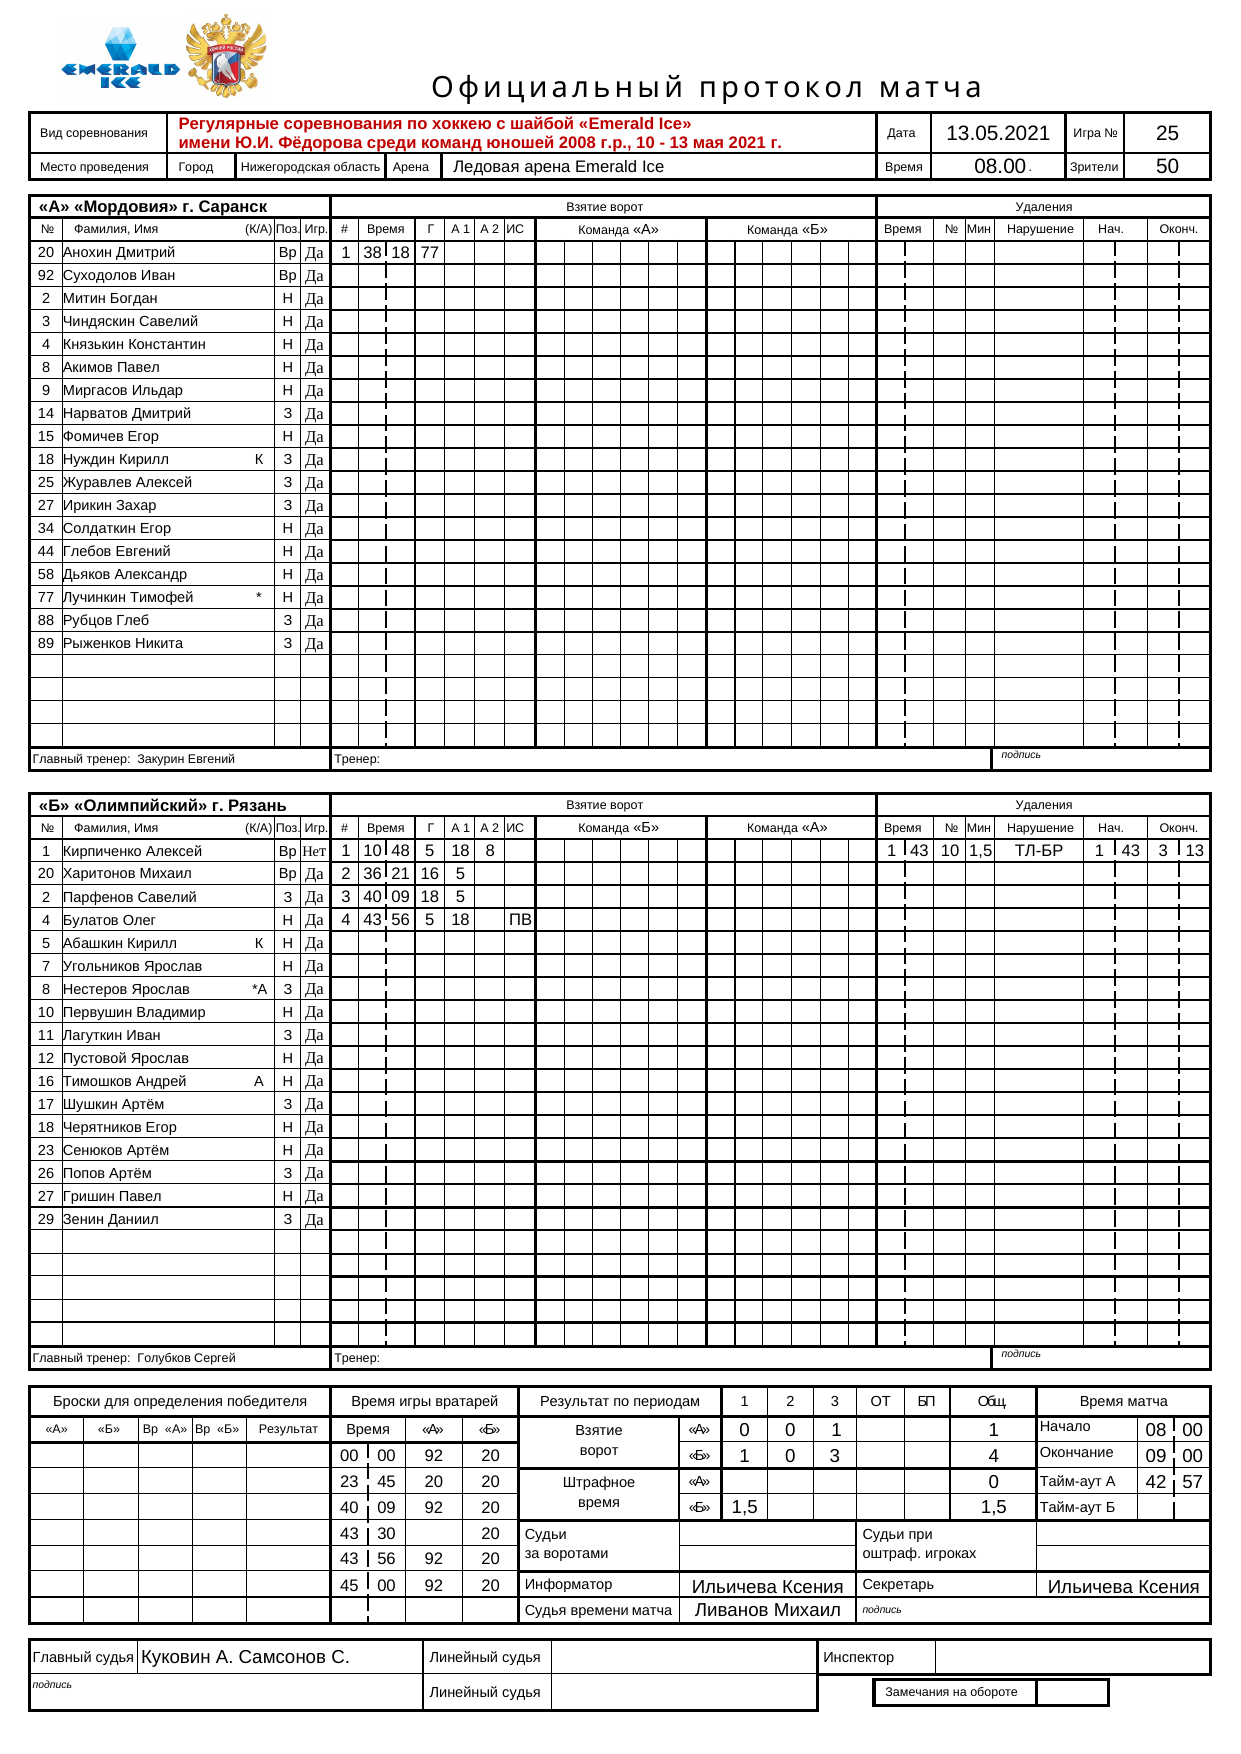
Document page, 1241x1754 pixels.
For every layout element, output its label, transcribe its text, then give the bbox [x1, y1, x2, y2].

table_cell [247, 1598, 329, 1622]
table_cell [84, 1571, 138, 1596]
table_cell 89 [31, 632, 62, 654]
table_cell 09 [1138, 1442, 1174, 1467]
table_cell [1115, 288, 1147, 308]
table_cell Журавлев Алексей [63, 471, 243, 493]
table_cell [649, 1047, 677, 1068]
table_cell [359, 311, 386, 332]
table_cell 00 [332, 1444, 368, 1467]
table_cell [708, 426, 734, 447]
table_cell [243, 379, 274, 401]
table_cell [1115, 426, 1147, 447]
table_cell Да [301, 1069, 329, 1091]
table_cell [678, 564, 705, 585]
table_cell [678, 334, 705, 354]
table_cell [708, 863, 734, 884]
table_cell [649, 1024, 677, 1045]
table_cell 7 [31, 954, 62, 976]
table_cell 56 [386, 909, 414, 930]
table_cell [736, 518, 762, 539]
table_cell [445, 587, 474, 608]
table_cell [243, 264, 274, 286]
table_cell [1115, 886, 1147, 907]
table_cell [193, 1546, 246, 1570]
table_cell [995, 1070, 1083, 1091]
table_cell 0 [723, 1418, 767, 1441]
table_cell Ильичева Ксения [680, 1573, 855, 1596]
table_cell [537, 724, 564, 746]
table_cell [763, 610, 791, 631]
table_cell Вр [275, 264, 300, 286]
table_cell [621, 1301, 648, 1321]
table_cell [878, 288, 905, 308]
table_cell 27 [31, 1184, 62, 1206]
table_cell [736, 564, 762, 585]
table_cell [934, 978, 965, 999]
table_cell [621, 380, 648, 401]
table_cell [416, 1301, 444, 1321]
table_cell Тимошков Андрей [63, 1069, 243, 1091]
table_cell [934, 380, 965, 401]
table_cell [1084, 978, 1115, 999]
table_cell [565, 932, 592, 953]
table_cell [995, 1047, 1083, 1068]
table_cell [1179, 495, 1209, 516]
table_cell [565, 587, 592, 608]
table_cell [678, 1163, 705, 1183]
table_cell [905, 380, 933, 401]
table_cell [736, 1209, 762, 1229]
table_cell [1179, 1278, 1209, 1298]
table_cell [475, 357, 504, 378]
table_cell [966, 541, 994, 562]
table_cell [63, 1300, 243, 1321]
table_cell «А» [406, 1418, 462, 1441]
table_cell [736, 1163, 762, 1183]
table_cell [359, 1301, 386, 1321]
table_cell [537, 288, 564, 308]
table_cell [1115, 1278, 1147, 1298]
table_cell Фамилия, Имя [63, 817, 243, 838]
table_cell [445, 334, 474, 354]
table_cell [445, 955, 474, 976]
table_cell [332, 932, 358, 953]
table_cell 1 [332, 840, 358, 861]
table_cell [905, 288, 933, 308]
table_cell [537, 978, 564, 999]
table_cell [445, 380, 474, 401]
table_cell [193, 1494, 246, 1518]
table_cell [1084, 587, 1115, 608]
table_cell [621, 1209, 648, 1229]
table_cell 4 [951, 1442, 1035, 1467]
table_cell [193, 1598, 246, 1622]
table_cell [678, 863, 705, 884]
table_cell [1148, 1116, 1179, 1137]
table_cell [505, 1093, 534, 1114]
table_cell [1148, 380, 1179, 401]
table_cell [247, 1571, 329, 1596]
table_cell 1,5 [966, 840, 994, 861]
table_cell Да [301, 1184, 329, 1206]
table_cell [475, 311, 504, 332]
table_cell [565, 886, 592, 907]
table_cell [995, 932, 1083, 953]
table_cell [416, 288, 444, 308]
table_cell З [275, 1208, 300, 1229]
table_cell [247, 1520, 329, 1544]
table_cell [621, 655, 648, 677]
table_cell [621, 840, 648, 861]
table_cell [708, 955, 734, 976]
table_cell [768, 1470, 813, 1493]
table_cell [849, 1139, 875, 1160]
table_cell [565, 357, 592, 378]
table_cell [966, 1047, 994, 1068]
table_cell [649, 1301, 677, 1321]
table_cell [1148, 1255, 1179, 1275]
table_cell [995, 863, 1083, 884]
table_cell [332, 426, 358, 447]
table_cell [905, 1185, 933, 1206]
table_cell [995, 1093, 1083, 1114]
table_cell [1084, 1001, 1115, 1022]
table_cell [243, 1184, 274, 1206]
table_cell [505, 495, 534, 516]
table_cell [1179, 701, 1209, 723]
table_cell [878, 978, 905, 999]
table_cell [593, 1024, 620, 1045]
table_cell [905, 311, 933, 332]
table_cell [1179, 955, 1209, 976]
table_cell [359, 1209, 386, 1229]
table_cell 43 [359, 909, 386, 930]
table_cell (К/А) [243, 219, 274, 239]
table_cell [708, 311, 734, 332]
table_cell [934, 701, 965, 723]
table_cell [505, 1139, 534, 1160]
table_cell 8 [31, 977, 62, 999]
table_cell [275, 1254, 300, 1275]
table_cell [84, 1546, 138, 1570]
table_cell [995, 1255, 1083, 1275]
table_cell [359, 1255, 386, 1275]
table_cell 08.00 [932, 154, 1064, 178]
table_cell [593, 1093, 620, 1114]
table_cell 18 [386, 242, 414, 262]
table_cell [565, 265, 592, 286]
table_cell [621, 518, 648, 539]
table_cell [905, 518, 933, 539]
table_cell [593, 311, 620, 332]
table_cell [821, 978, 848, 999]
table_cell [966, 1209, 994, 1229]
table_cell [505, 1209, 534, 1229]
table_cell [995, 909, 1083, 930]
table_cell [621, 472, 648, 493]
table_cell [1084, 1301, 1115, 1321]
table_cell Судьи за воротами [520, 1522, 679, 1570]
table_cell [475, 449, 504, 470]
table_cell [678, 701, 705, 723]
table_cell [1115, 1185, 1147, 1206]
table_cell [416, 1209, 444, 1229]
table_cell [139, 1468, 192, 1493]
table_cell Н [275, 1069, 300, 1091]
table_cell [505, 655, 534, 677]
table_cell [537, 955, 564, 976]
table_cell 1 [814, 1418, 856, 1441]
table_cell Да [301, 632, 329, 654]
table_cell [763, 380, 791, 401]
table_cell [763, 724, 791, 746]
table_cell [1084, 863, 1115, 884]
table_cell [416, 1255, 444, 1275]
table_cell [332, 587, 358, 608]
table_cell [1115, 357, 1147, 378]
table_cell [649, 1255, 677, 1275]
table_cell [386, 655, 414, 677]
table_cell [537, 1163, 564, 1183]
table_cell [649, 1324, 677, 1344]
table_cell Да [301, 1138, 329, 1160]
table_cell [649, 1209, 677, 1229]
table_cell [821, 932, 848, 953]
table_cell 1 [951, 1418, 1035, 1441]
table_cell [792, 380, 820, 401]
table_cell [763, 955, 791, 976]
table_cell [1084, 886, 1115, 907]
table_cell 34 [31, 517, 62, 539]
table_cell [1115, 380, 1147, 401]
table_cell [1084, 357, 1115, 378]
table_cell [708, 1231, 734, 1252]
table_cell [332, 403, 358, 424]
table_cell [1115, 932, 1147, 953]
table_cell # [332, 817, 358, 838]
table_cell Город [168, 154, 234, 178]
table_cell [708, 541, 734, 562]
table_cell [849, 1047, 875, 1068]
table_cell [243, 1161, 274, 1183]
table_cell [359, 1001, 386, 1022]
table_cell [821, 357, 848, 378]
table_cell [680, 1546, 855, 1570]
table_cell Да [301, 379, 329, 401]
table_cell Рыженков Никита [63, 632, 243, 654]
table_cell [821, 1047, 848, 1068]
table_cell [475, 655, 504, 677]
table_cell [995, 541, 1083, 562]
table_cell Взятие ворот [520, 1418, 678, 1467]
table_cell [821, 1139, 848, 1160]
table_cell [1084, 1163, 1115, 1183]
table_cell [193, 1520, 246, 1544]
table_cell [359, 1163, 386, 1183]
table_cell 5 [445, 863, 474, 884]
table_cell [621, 265, 648, 286]
table_cell [475, 288, 504, 308]
table_cell [243, 632, 274, 654]
table_cell [445, 1024, 474, 1045]
table_cell [243, 954, 274, 976]
table_cell [505, 1278, 534, 1298]
table_cell 10 [31, 1000, 62, 1022]
table_cell [565, 288, 592, 308]
table_cell [1174, 1494, 1209, 1518]
table_cell [995, 334, 1083, 354]
table_cell [1084, 1139, 1115, 1160]
table_cell [821, 610, 848, 631]
table_header Удаления [878, 197, 1209, 216]
table_cell [445, 978, 474, 999]
table_cell [995, 655, 1083, 677]
table_cell [621, 678, 648, 700]
table_cell [537, 1209, 564, 1229]
table_cell [359, 1024, 386, 1045]
table_cell Тренер: [332, 1348, 990, 1367]
table_cell [332, 449, 358, 470]
table_cell Окончание [1038, 1442, 1137, 1467]
table_cell [792, 357, 820, 378]
table_cell [1084, 701, 1115, 723]
table_cell [792, 403, 820, 424]
table_cell [386, 587, 414, 608]
table_cell [966, 886, 994, 907]
table_cell [445, 1209, 474, 1229]
table_cell З [275, 1161, 300, 1183]
table_cell 09 [386, 886, 414, 907]
table_cell Оконч. [1148, 219, 1209, 239]
table_cell [1084, 909, 1115, 930]
table_cell [1115, 1070, 1147, 1091]
table_cell [678, 932, 705, 953]
table_cell [934, 495, 965, 516]
table_cell [565, 724, 592, 746]
table_cell [1179, 334, 1209, 354]
table_cell [708, 978, 734, 999]
table_cell № [934, 219, 965, 239]
table_cell [736, 1185, 762, 1206]
table_cell 48 [386, 840, 414, 861]
table_cell [386, 1139, 414, 1160]
table_cell [243, 724, 274, 746]
table_cell Да [301, 885, 329, 907]
table_cell [386, 1070, 414, 1091]
table_cell [537, 426, 564, 447]
table_cell [386, 265, 414, 286]
table_cell [243, 1230, 274, 1252]
table_cell [386, 541, 414, 562]
table_cell [966, 426, 994, 447]
table_cell 0 [768, 1442, 813, 1467]
table_cell 18 [445, 840, 474, 861]
table_cell «А» [680, 1470, 720, 1493]
table_cell [649, 380, 677, 401]
table_cell [966, 1139, 994, 1160]
table_cell [1179, 1070, 1209, 1091]
table_cell [193, 1571, 246, 1596]
table_cell [243, 655, 274, 677]
table_cell [792, 334, 820, 354]
table_cell [792, 1185, 820, 1206]
table_cell [332, 724, 358, 746]
table_cell [621, 610, 648, 631]
table_cell Г [416, 219, 444, 239]
table_cell Фомичев Егор [63, 425, 243, 447]
table_cell [537, 1324, 564, 1344]
table_cell [475, 610, 504, 631]
table_cell [1115, 1116, 1147, 1137]
table_cell [736, 541, 762, 562]
table_cell [871, 1676, 1211, 1708]
table_cell [621, 1185, 648, 1206]
table_cell [792, 472, 820, 493]
table_cell [243, 287, 274, 308]
table_cell [678, 311, 705, 332]
table_cell [736, 242, 762, 262]
table_cell [505, 518, 534, 539]
table_header Общ. [951, 1388, 1035, 1414]
table_cell [416, 495, 444, 516]
table_cell [1179, 610, 1209, 631]
table_cell [1115, 1301, 1147, 1321]
table_cell Вр [275, 242, 300, 262]
table_cell Штрафное время [520, 1470, 678, 1518]
table_cell [475, 1231, 504, 1252]
table_cell [1179, 909, 1209, 930]
table_cell [31, 701, 62, 723]
table_cell [792, 1209, 820, 1229]
table_cell [966, 1001, 994, 1022]
table_cell [723, 1470, 767, 1493]
table_cell [445, 1255, 474, 1275]
table_cell [1179, 886, 1209, 907]
table_cell [878, 311, 905, 332]
table_cell Угольников Ярослав [63, 954, 243, 976]
table_cell [84, 1444, 138, 1467]
table_cell [359, 1070, 386, 1091]
table_cell [1084, 311, 1115, 332]
table_cell [475, 1301, 504, 1321]
table_cell [763, 495, 791, 516]
table_cell [678, 1278, 705, 1298]
table_cell [763, 932, 791, 953]
table_cell [678, 380, 705, 401]
table_cell [1084, 403, 1115, 424]
table_cell [763, 1116, 791, 1137]
table_cell [995, 724, 1083, 746]
table_cell [708, 909, 734, 930]
table_cell [821, 426, 848, 447]
table_cell [275, 655, 300, 677]
table_cell [678, 472, 705, 493]
table_cell [359, 932, 386, 953]
table_cell 4 [31, 908, 62, 930]
table_cell [878, 495, 905, 516]
table_cell [649, 334, 677, 354]
table_cell [247, 1468, 329, 1493]
table_cell [565, 1209, 592, 1229]
table_cell [934, 357, 965, 378]
table_cell [332, 1024, 358, 1045]
table_cell [857, 1442, 904, 1467]
table_header 25 [1125, 114, 1209, 152]
table_cell 4 [332, 909, 358, 930]
table_cell [332, 265, 358, 286]
table_cell [763, 978, 791, 999]
table_cell Арена [387, 154, 440, 178]
table_cell [552, 1641, 816, 1673]
table_cell [736, 1093, 762, 1114]
table_cell Время [332, 1418, 405, 1441]
table_cell подпись [31, 1674, 422, 1708]
table_cell [849, 1093, 875, 1114]
table_cell [475, 334, 504, 354]
table_cell [736, 863, 762, 884]
table_cell [849, 840, 875, 861]
table_cell [966, 701, 994, 723]
table_cell [649, 495, 677, 516]
table_cell [505, 265, 534, 286]
table_cell [878, 1255, 905, 1275]
table_cell [849, 541, 875, 562]
table_cell [966, 1024, 994, 1045]
table_cell [416, 655, 444, 677]
table_cell [416, 633, 444, 654]
table_cell [821, 518, 848, 539]
table_cell [1084, 334, 1115, 354]
table_cell [763, 242, 791, 262]
table_cell [849, 472, 875, 493]
table_cell Мин [966, 219, 994, 239]
table_cell [995, 1185, 1083, 1206]
table_cell [1179, 633, 1209, 654]
table_cell [243, 1023, 274, 1045]
table_cell [386, 955, 414, 976]
table_cell [736, 357, 762, 378]
table_cell [84, 1494, 138, 1518]
table_cell Да [301, 563, 329, 585]
table_cell [1084, 449, 1115, 470]
table_cell [821, 403, 848, 424]
table_cell [678, 1139, 705, 1160]
table_cell К [243, 931, 274, 953]
table_cell [995, 1139, 1083, 1160]
table_cell [995, 678, 1083, 700]
table_cell Да [301, 471, 329, 493]
table_cell [359, 1278, 386, 1298]
table_cell [621, 1255, 648, 1275]
table_cell [763, 1139, 791, 1160]
table_cell Нарватов Дмитрий [63, 402, 243, 424]
table_cell [821, 633, 848, 654]
table_cell ПВ [505, 909, 534, 930]
table_cell [565, 1047, 592, 1068]
table_cell [995, 1116, 1083, 1137]
table_cell [792, 1116, 820, 1137]
table_cell [792, 541, 820, 562]
table_cell [849, 311, 875, 332]
table_cell [649, 541, 677, 562]
table_cell [243, 242, 274, 262]
table_cell [708, 1001, 734, 1022]
table_cell [678, 978, 705, 999]
table_cell [905, 1116, 933, 1137]
table_cell Г [416, 817, 444, 838]
table_cell [1179, 1185, 1209, 1206]
table_cell [593, 1278, 620, 1298]
table_cell 45 [332, 1571, 368, 1596]
table_cell Да [301, 333, 329, 354]
table_cell [621, 564, 648, 585]
table_cell [593, 472, 620, 493]
table_cell [301, 701, 329, 723]
table_cell [849, 426, 875, 447]
table_cell [565, 840, 592, 861]
table_cell [193, 1468, 246, 1493]
table_cell [995, 1278, 1083, 1298]
table_cell [621, 1093, 648, 1114]
table_cell [708, 265, 734, 286]
table_cell 57 [1174, 1468, 1209, 1493]
table_cell Начало [1038, 1418, 1137, 1441]
table_cell [1115, 724, 1147, 746]
table_cell 08 [1138, 1418, 1174, 1441]
table_cell А 2 [475, 219, 504, 239]
table_cell [475, 564, 504, 585]
table_cell [30, 772, 1211, 792]
table_header 1 [723, 1388, 767, 1414]
table_cell [31, 1444, 83, 1467]
table_cell [821, 1255, 848, 1275]
table_cell З [275, 609, 300, 631]
table_cell [792, 311, 820, 332]
table_cell [243, 1254, 274, 1275]
table_cell [359, 655, 386, 677]
table_cell 92 [406, 1494, 462, 1518]
table_cell [1148, 1163, 1179, 1183]
table_cell [1148, 978, 1179, 999]
table_cell [1115, 541, 1147, 562]
table_cell Да [301, 356, 329, 378]
table_cell [708, 1209, 734, 1229]
table_cell [243, 1300, 274, 1321]
table_cell [792, 1093, 820, 1114]
table_cell [416, 955, 444, 976]
table_cell [565, 242, 592, 262]
table_cell [995, 495, 1083, 516]
table_cell Н [275, 333, 300, 354]
table_cell [359, 1324, 386, 1344]
table_cell [934, 311, 965, 332]
table_cell 00 [368, 1571, 405, 1596]
table_cell [1179, 380, 1209, 401]
table_cell [505, 678, 534, 700]
table_cell 18 [445, 909, 474, 930]
table_cell [792, 678, 820, 700]
table_cell [31, 1323, 62, 1344]
table_cell [537, 495, 564, 516]
table_cell [763, 426, 791, 447]
table_cell 42 [1138, 1468, 1174, 1493]
table_cell [878, 886, 905, 907]
table_cell [736, 932, 762, 953]
table_cell [995, 1163, 1083, 1183]
table_cell [537, 1001, 564, 1022]
table_cell [736, 886, 762, 907]
table_cell [792, 1070, 820, 1091]
table_cell [1084, 518, 1115, 539]
table_cell Судьи при оштраф. игроках [857, 1522, 1036, 1570]
table_cell [1148, 472, 1179, 493]
table_cell [821, 1024, 848, 1045]
table_cell Тайм-аут Б [1038, 1494, 1137, 1518]
table_cell [649, 1278, 677, 1298]
table_cell Команда «Б» [708, 219, 875, 239]
table_cell [621, 1139, 648, 1160]
table_cell [332, 1001, 358, 1022]
table_cell Да [301, 931, 329, 953]
table_cell [332, 1255, 358, 1275]
table_cell Игр. [301, 817, 329, 838]
table_cell [565, 610, 592, 631]
table_cell [593, 541, 620, 562]
table_cell № [934, 817, 965, 838]
table_cell [359, 403, 386, 424]
table_cell ИС [505, 219, 534, 239]
table_cell Суходолов Иван [63, 264, 243, 286]
table_cell [934, 1209, 965, 1229]
table_cell [792, 886, 820, 907]
table_cell [593, 1255, 620, 1275]
table_cell [1148, 1231, 1179, 1252]
table_cell [1179, 863, 1209, 884]
table_cell [243, 1276, 274, 1298]
table_cell [708, 1278, 734, 1298]
table_cell [821, 1231, 848, 1252]
table_cell 77 [416, 242, 444, 262]
table_cell ТЛ-БР [995, 840, 1083, 861]
table_cell [621, 1001, 648, 1022]
table_cell [359, 955, 386, 976]
table_cell [1115, 564, 1147, 585]
table_cell [678, 1231, 705, 1252]
table_cell [621, 242, 648, 262]
table_cell [359, 449, 386, 470]
table_cell [332, 1231, 358, 1252]
table_cell Главный тренер: Голубков Сергей [31, 1348, 329, 1367]
table_cell 20 [463, 1571, 517, 1596]
table_cell [386, 1255, 414, 1275]
table_cell [736, 955, 762, 976]
table_cell [475, 495, 504, 516]
table_cell [649, 932, 677, 953]
table_cell 09 [368, 1494, 405, 1518]
table_cell [593, 909, 620, 930]
table_cell [332, 978, 358, 999]
table_cell [763, 909, 791, 930]
table_cell [849, 587, 875, 608]
table_cell 2 [31, 287, 62, 308]
table_cell [1179, 1093, 1209, 1114]
table_cell [359, 495, 386, 516]
table_cell [763, 587, 791, 608]
table_cell [995, 701, 1083, 723]
table_cell [243, 862, 274, 884]
table_cell Н [275, 540, 300, 562]
table_cell [31, 1254, 62, 1275]
table_cell [934, 610, 965, 631]
table_cell [416, 518, 444, 539]
table_cell [1179, 1324, 1209, 1344]
table_cell [537, 1093, 564, 1114]
table_cell [708, 1024, 734, 1045]
table_cell подпись [857, 1598, 1209, 1622]
table_cell [849, 265, 875, 286]
table_cell [445, 564, 474, 585]
table_cell [445, 1047, 474, 1068]
table_cell [821, 1001, 848, 1022]
table_cell [1084, 564, 1115, 585]
table_cell [878, 701, 905, 723]
table_cell [593, 701, 620, 723]
table_cell [878, 564, 905, 585]
table_cell [736, 495, 762, 516]
table_cell [593, 678, 620, 700]
table_cell [905, 357, 933, 378]
table_header 13.05.2021 [932, 114, 1064, 152]
table_cell [31, 724, 62, 746]
table_cell [621, 633, 648, 654]
table_cell Дьяков Александр [63, 563, 243, 585]
table_cell [406, 1598, 462, 1622]
table_cell [995, 449, 1083, 470]
table_cell Н [275, 908, 300, 930]
table_cell [678, 1001, 705, 1022]
table_cell [821, 311, 848, 332]
table_cell [475, 403, 504, 424]
table_cell [505, 242, 534, 262]
table_cell Вр «А» [139, 1418, 192, 1441]
table_cell [565, 1278, 592, 1298]
table_cell 1 [31, 840, 62, 861]
table_cell Да [301, 609, 329, 631]
table_cell [475, 1255, 504, 1275]
table_cell [1115, 403, 1147, 424]
table_cell [849, 1185, 875, 1206]
table_cell [621, 1047, 648, 1068]
table_cell [31, 1468, 83, 1493]
table_cell 26 [31, 1161, 62, 1183]
table_cell [763, 1070, 791, 1091]
table_cell [678, 1324, 705, 1344]
table_cell Мин [966, 817, 994, 838]
table_cell 16 [31, 1069, 62, 1091]
table_cell [1115, 334, 1147, 354]
table_cell [792, 426, 820, 447]
table_cell [821, 909, 848, 930]
table_cell [593, 724, 620, 746]
table_cell [139, 1571, 192, 1596]
table_cell [537, 886, 564, 907]
table_cell [821, 564, 848, 585]
table_cell [1179, 978, 1209, 999]
table_cell [593, 265, 620, 286]
table_cell [593, 587, 620, 608]
table_cell [763, 655, 791, 677]
table_cell [1115, 1093, 1147, 1114]
table_cell Вр [275, 862, 300, 884]
table_cell [445, 633, 474, 654]
table_cell [386, 1116, 414, 1137]
table_cell [905, 678, 933, 700]
table_cell Вр «Б» [193, 1418, 246, 1441]
table_cell [593, 978, 620, 999]
table_cell [763, 1324, 791, 1344]
table_cell Нет [301, 840, 329, 861]
table_cell [505, 955, 534, 976]
table_cell З [275, 448, 300, 470]
table_cell [475, 472, 504, 493]
table_cell [416, 541, 444, 562]
table_cell [708, 495, 734, 516]
table_cell 20 [31, 242, 62, 262]
table_cell Н [275, 287, 300, 308]
table_cell [878, 380, 905, 401]
table_cell [966, 311, 994, 332]
table_cell [416, 932, 444, 953]
table_cell Н [275, 1115, 300, 1137]
table_cell [905, 978, 933, 999]
table_cell [243, 425, 274, 447]
table_cell [565, 1116, 592, 1137]
table_cell [934, 242, 965, 262]
table_cell [63, 724, 243, 746]
table_cell [736, 1070, 762, 1091]
table_cell [849, 518, 875, 539]
table_cell [821, 1070, 848, 1091]
table_cell Секретарь [857, 1573, 1036, 1596]
table_cell 44 [31, 540, 62, 562]
table_cell [1148, 1301, 1179, 1321]
table_cell [593, 1047, 620, 1068]
table_cell [792, 1278, 820, 1298]
table_cell [332, 564, 358, 585]
table_cell [275, 1276, 300, 1298]
table_cell Черятников Егор [63, 1115, 243, 1137]
table_cell [763, 1301, 791, 1321]
table_cell Да [301, 1115, 329, 1137]
table_cell [593, 242, 620, 262]
table_cell [934, 1047, 965, 1068]
table_cell [505, 1324, 534, 1344]
table_cell [243, 402, 274, 424]
table_cell [1084, 678, 1115, 700]
table_cell К [243, 448, 274, 470]
table_cell [537, 655, 564, 677]
table_header «А» «Мордовия» г. Саранск [31, 197, 329, 216]
table_cell [475, 978, 504, 999]
table_cell 18 [31, 1115, 62, 1137]
table_cell [934, 1139, 965, 1160]
table_cell [1148, 678, 1179, 700]
table_cell [139, 1598, 192, 1622]
table_cell [678, 449, 705, 470]
table_cell [1115, 1024, 1147, 1045]
table_cell [565, 701, 592, 723]
table_cell [995, 403, 1083, 424]
table_cell [708, 380, 734, 401]
table_cell [416, 978, 444, 999]
table_cell [966, 863, 994, 884]
table_cell 10 [359, 840, 386, 861]
table_cell [332, 1324, 358, 1344]
table_cell [593, 426, 620, 447]
table_cell З [275, 402, 300, 424]
table_cell Попов Артём [63, 1161, 243, 1183]
table_cell [505, 380, 534, 401]
table_cell [243, 1208, 274, 1229]
table_cell [505, 1024, 534, 1045]
table_cell 18 [31, 448, 62, 470]
table_cell [1179, 564, 1209, 585]
table_cell [1179, 1301, 1209, 1321]
table_cell [475, 426, 504, 447]
table_cell [678, 1209, 705, 1229]
table_cell [1148, 724, 1179, 746]
table_cell Миргасов Ильдар [63, 379, 243, 401]
table_cell [332, 495, 358, 516]
table_cell 56 [368, 1546, 405, 1570]
table_cell [934, 587, 965, 608]
table_cell [301, 1254, 329, 1275]
table_cell [905, 1070, 933, 1091]
table_cell [537, 1255, 564, 1275]
table_cell [386, 1278, 414, 1298]
table_cell [995, 518, 1083, 539]
table_cell [275, 678, 300, 700]
table_cell [649, 701, 677, 723]
table_cell Шушкин Артём [63, 1092, 243, 1114]
table_cell [1148, 334, 1179, 354]
table_cell 23 [332, 1468, 368, 1493]
table_cell [934, 863, 965, 884]
table_cell Команда «А» [537, 219, 705, 239]
table_cell [537, 1139, 564, 1160]
table_cell [475, 1070, 504, 1091]
table_cell Нарушение [995, 817, 1083, 838]
table_cell [386, 932, 414, 953]
table_cell [565, 978, 592, 999]
table_cell [966, 472, 994, 493]
table_cell Главный судья [31, 1641, 137, 1673]
table_cell [763, 840, 791, 861]
table_cell [593, 863, 620, 884]
table_cell [1084, 242, 1115, 262]
table_cell [537, 449, 564, 470]
table_cell 20 [463, 1494, 517, 1518]
table_cell 92 [406, 1571, 462, 1596]
table_cell [537, 357, 564, 378]
table_cell [821, 1185, 848, 1206]
table_cell [934, 1001, 965, 1022]
table_cell [678, 541, 705, 562]
table_cell 58 [31, 563, 62, 585]
table_cell 11 [31, 1023, 62, 1045]
table_cell [275, 1230, 300, 1252]
table_cell Н [275, 379, 300, 401]
table_cell [1179, 1139, 1209, 1160]
table_cell [966, 1185, 994, 1206]
table_cell [386, 1024, 414, 1045]
table_cell [139, 1546, 192, 1570]
table_cell [849, 403, 875, 424]
table_cell [1084, 541, 1115, 562]
table_cell [1115, 1209, 1147, 1229]
table_cell [243, 517, 274, 539]
table_cell [445, 311, 474, 332]
table_cell [763, 1255, 791, 1275]
table_cell [243, 908, 274, 930]
table_cell [416, 265, 444, 286]
table_cell [359, 724, 386, 746]
table_cell [537, 863, 564, 884]
table_cell Ледовая арена Emerald Ice [443, 154, 875, 178]
table_cell [1179, 311, 1209, 332]
table_cell Да [301, 517, 329, 539]
table_cell [678, 1301, 705, 1321]
table_cell [995, 633, 1083, 654]
table_cell # [332, 219, 358, 239]
table_cell Глебов Евгений [63, 540, 243, 562]
table_cell [934, 518, 965, 539]
table_cell [905, 724, 933, 746]
table_cell [565, 403, 592, 424]
table_cell [386, 357, 414, 378]
table_cell [332, 1139, 358, 1160]
table_cell [1084, 265, 1115, 286]
table_cell [416, 1185, 444, 1206]
table_cell 16 [416, 863, 444, 884]
table_cell 1 [878, 840, 905, 861]
table_cell [966, 265, 994, 286]
table_cell [84, 1468, 138, 1493]
table_cell Да [301, 448, 329, 470]
table_cell [1115, 610, 1147, 631]
table_cell [878, 1278, 905, 1298]
table_cell З [275, 885, 300, 907]
table_cell [84, 1598, 138, 1622]
table_cell Взятие ворот [332, 795, 875, 815]
table_cell [416, 311, 444, 332]
table_cell [649, 1163, 677, 1183]
table_cell [763, 288, 791, 308]
table_cell [1084, 610, 1115, 631]
table_cell 1 [723, 1442, 767, 1467]
table_cell [934, 564, 965, 585]
table_cell [878, 655, 905, 677]
table_cell Вр [275, 840, 300, 861]
table_cell [905, 1024, 933, 1045]
table_header 2 [768, 1388, 813, 1414]
table_cell [445, 357, 474, 378]
table_cell [878, 1001, 905, 1022]
table_cell [849, 886, 875, 907]
table_cell [821, 472, 848, 493]
table_cell [565, 1231, 592, 1252]
table_header ОТ [857, 1388, 904, 1414]
table_cell [359, 978, 386, 999]
table_cell [649, 564, 677, 585]
table_cell [792, 242, 820, 262]
table_cell 21 [386, 863, 414, 884]
table_cell 29 [31, 1208, 62, 1229]
table_cell [878, 955, 905, 976]
table_cell [821, 242, 848, 262]
table_cell [621, 886, 648, 907]
table_cell [247, 1494, 329, 1518]
table_cell [857, 1470, 904, 1493]
table_cell [332, 1598, 368, 1622]
table_cell Митин Богдан [63, 287, 243, 308]
table_cell [1148, 518, 1179, 539]
table_cell [905, 610, 933, 631]
table_cell [821, 541, 848, 562]
table_cell [905, 541, 933, 562]
table_cell [649, 724, 677, 746]
table_cell [1148, 655, 1179, 677]
table_cell [386, 426, 414, 447]
table_cell [445, 1070, 474, 1091]
table_cell [593, 655, 620, 677]
table_cell [649, 1001, 677, 1022]
table_cell [763, 863, 791, 884]
table_cell [332, 1301, 358, 1321]
table_cell [678, 1255, 705, 1275]
table_cell [1179, 288, 1209, 308]
table_cell Булатов Олег [63, 908, 243, 930]
table_cell [878, 1047, 905, 1068]
table_cell [905, 242, 933, 262]
table_cell [736, 1231, 762, 1252]
table_cell [475, 724, 504, 746]
table_cell [593, 1185, 620, 1206]
table_cell [708, 678, 734, 700]
table_cell [386, 633, 414, 654]
table_cell [1148, 1209, 1179, 1229]
table_cell Да [301, 425, 329, 447]
table_cell [708, 288, 734, 308]
table_cell подпись [993, 1348, 1209, 1367]
table_cell [708, 886, 734, 907]
table_cell [416, 1093, 444, 1114]
table_cell [1084, 655, 1115, 677]
table_cell [905, 495, 933, 516]
table_cell [275, 1323, 300, 1344]
table_cell [445, 449, 474, 470]
table_cell Н [275, 563, 300, 585]
table_cell «Б» [463, 1418, 517, 1441]
table_cell Кирпиченко Алексей [63, 840, 243, 861]
table_cell [995, 1024, 1083, 1045]
table_cell [565, 1185, 592, 1206]
table_cell [1115, 495, 1147, 516]
table_cell [359, 1093, 386, 1114]
table_cell [966, 724, 994, 746]
table_cell [1179, 357, 1209, 378]
table_cell [819, 1676, 871, 1708]
table_cell [849, 1001, 875, 1022]
table_cell [565, 495, 592, 516]
table_cell [649, 1070, 677, 1091]
table_cell [445, 242, 474, 262]
table_cell Анохин Дмитрий [63, 242, 243, 262]
table_cell [736, 288, 762, 308]
table_cell Н [275, 425, 300, 447]
table_cell Да [301, 242, 329, 262]
table_cell [621, 1278, 648, 1298]
table_cell [1115, 1047, 1147, 1068]
table_cell Да [301, 908, 329, 930]
table_cell [736, 1139, 762, 1160]
table_cell [332, 1093, 358, 1114]
table_cell [792, 1001, 820, 1022]
table_cell [565, 633, 592, 654]
table_cell [621, 288, 648, 308]
table_cell [565, 449, 592, 470]
table_cell [537, 518, 564, 539]
table_cell [332, 955, 358, 976]
table_cell [243, 471, 274, 493]
table_cell Поз. [275, 817, 300, 838]
table_cell 00 [1174, 1418, 1209, 1441]
table_cell [1179, 1024, 1209, 1045]
table_cell З [275, 1023, 300, 1045]
table_cell [359, 701, 386, 723]
table_cell [386, 1324, 414, 1344]
table_cell 92 [406, 1546, 462, 1570]
table_cell [359, 265, 386, 286]
table_cell [849, 242, 875, 262]
table_cell [537, 701, 564, 723]
table_cell [736, 587, 762, 608]
table_cell [1115, 701, 1147, 723]
table_cell [878, 334, 905, 354]
table_cell [1179, 472, 1209, 493]
table_cell [537, 472, 564, 493]
table_cell [537, 1116, 564, 1137]
table_cell [386, 701, 414, 723]
table_cell [537, 541, 564, 562]
table_cell [1084, 1047, 1115, 1068]
table_cell [243, 840, 274, 861]
table_cell [565, 564, 592, 585]
table_cell [966, 518, 994, 539]
table_cell [537, 1301, 564, 1321]
table_cell [63, 678, 243, 700]
table_cell [649, 518, 677, 539]
table_cell [565, 472, 592, 493]
table_cell [505, 1185, 534, 1206]
table_cell [445, 495, 474, 516]
table_cell (К/А) [243, 817, 274, 838]
table_cell [505, 1255, 534, 1275]
table_cell [678, 955, 705, 976]
table_cell [416, 701, 444, 723]
table_cell [849, 357, 875, 378]
table_cell [934, 1024, 965, 1045]
table_cell [821, 724, 848, 746]
table_cell [475, 1139, 504, 1160]
table_cell [475, 932, 504, 953]
table_cell [821, 380, 848, 401]
table_cell [849, 909, 875, 930]
table_cell [621, 426, 648, 447]
table_cell [1179, 1047, 1209, 1068]
table_cell [386, 1209, 414, 1229]
table_cell [708, 610, 734, 631]
table_cell [1115, 587, 1147, 608]
table_cell [736, 449, 762, 470]
table_cell [966, 403, 994, 424]
table_cell * [243, 586, 274, 608]
table_cell [792, 495, 820, 516]
table_cell [1037, 1522, 1209, 1544]
table_cell [792, 1024, 820, 1045]
table_cell [1148, 403, 1179, 424]
table_cell [966, 1231, 994, 1252]
table_cell [849, 1116, 875, 1137]
table_cell [243, 333, 274, 354]
table_cell [1115, 311, 1147, 332]
table_cell [708, 633, 734, 654]
table_cell [736, 1024, 762, 1045]
table_header Взятие ворот [332, 197, 875, 216]
table_cell [593, 1116, 620, 1137]
table_cell [332, 1209, 358, 1229]
table_cell [736, 724, 762, 746]
table_cell [505, 472, 534, 493]
table_cell [763, 678, 791, 700]
table_cell Сенюков Артём [63, 1138, 243, 1160]
table_cell [139, 1444, 192, 1467]
table_cell [849, 495, 875, 516]
table_cell [680, 1522, 855, 1544]
table_cell [792, 655, 820, 677]
table_cell [1148, 955, 1179, 976]
table_cell [736, 1301, 762, 1321]
table_cell [934, 1324, 965, 1344]
table_cell [708, 1324, 734, 1344]
table_cell [649, 678, 677, 700]
table_cell [416, 1047, 444, 1068]
table_cell Абашкин Кирилл [63, 931, 243, 953]
table_cell [31, 1276, 62, 1298]
table_cell Инспектор [819, 1641, 935, 1673]
table_cell [966, 288, 994, 308]
table_cell [139, 1494, 192, 1518]
table_cell [565, 1324, 592, 1344]
table_cell Да [301, 264, 329, 286]
table_cell [995, 1209, 1083, 1229]
table_cell [849, 655, 875, 677]
table_cell 20 [463, 1520, 517, 1544]
table_cell 13 [1179, 840, 1209, 861]
table_cell [821, 655, 848, 677]
table_cell Время [359, 219, 414, 239]
table_cell [445, 655, 474, 677]
table_cell [678, 909, 705, 930]
table_cell [649, 610, 677, 631]
table_header БП [905, 1388, 949, 1414]
table_cell 43 [332, 1520, 368, 1544]
table_cell [649, 472, 677, 493]
table_cell [736, 1116, 762, 1137]
table_cell [301, 1323, 329, 1344]
table_cell 50 [1125, 154, 1209, 178]
table_cell [416, 357, 444, 378]
table_cell [678, 1185, 705, 1206]
table_cell [359, 541, 386, 562]
table_cell [243, 885, 274, 907]
table_cell З [275, 471, 300, 493]
table_cell [792, 978, 820, 999]
table_cell Да [301, 586, 329, 608]
table_cell Н [275, 310, 300, 332]
table_cell [386, 1301, 414, 1321]
table_cell [565, 863, 592, 884]
table_cell [332, 472, 358, 493]
table_cell [332, 1278, 358, 1298]
table_cell Нарушение [995, 219, 1083, 239]
table_cell [63, 701, 243, 723]
table_cell [475, 1209, 504, 1229]
table_cell [763, 1093, 791, 1114]
table_cell [1148, 633, 1179, 654]
table_cell [708, 449, 734, 470]
table_cell Да [301, 494, 329, 516]
table_cell [763, 701, 791, 723]
table_cell Н [275, 931, 300, 953]
table_cell [445, 541, 474, 562]
table_cell 18 [416, 886, 444, 907]
table_cell [243, 310, 274, 332]
table_cell [386, 724, 414, 746]
table_cell [763, 449, 791, 470]
table_cell [792, 1255, 820, 1275]
table_cell [593, 1209, 620, 1229]
table_cell 20 [463, 1468, 517, 1493]
table_cell [565, 541, 592, 562]
table_cell [593, 403, 620, 424]
table_cell [621, 1231, 648, 1252]
table_cell [565, 1001, 592, 1022]
table_cell [678, 840, 705, 861]
table_cell [708, 1301, 734, 1321]
table_cell [878, 426, 905, 447]
table_cell [505, 426, 534, 447]
table_cell [708, 1070, 734, 1091]
table_cell [934, 909, 965, 930]
table_cell [1115, 978, 1147, 999]
table_cell [736, 701, 762, 723]
table_cell [445, 288, 474, 308]
table_cell [139, 1520, 192, 1544]
table_cell [792, 518, 820, 539]
table_cell [621, 932, 648, 953]
table_cell [763, 1231, 791, 1252]
table_cell [243, 1138, 274, 1160]
table_cell З [275, 494, 300, 516]
table_cell Чиндяскин Савелий [63, 310, 243, 332]
table_cell [386, 1001, 414, 1022]
table_cell 10 [934, 840, 965, 861]
table_cell 00 [368, 1444, 405, 1467]
table_cell [565, 1255, 592, 1275]
table_cell [475, 1047, 504, 1068]
table_cell [905, 403, 933, 424]
table_cell [386, 1185, 414, 1206]
table_cell [934, 449, 965, 470]
table_cell [537, 311, 564, 332]
table_cell [301, 678, 329, 700]
table_cell [934, 1255, 965, 1275]
table_cell 17 [31, 1092, 62, 1114]
table_cell [505, 357, 534, 378]
table_cell [849, 449, 875, 470]
table_cell [905, 1093, 933, 1114]
table_cell [763, 1024, 791, 1045]
table_cell [905, 886, 933, 907]
table_cell [63, 655, 243, 677]
table_cell [1148, 863, 1179, 884]
table_cell [792, 610, 820, 631]
table_cell [821, 701, 848, 723]
table_cell [966, 655, 994, 677]
table_cell [934, 1231, 965, 1252]
table_cell [936, 1641, 1209, 1673]
table_cell [621, 955, 648, 976]
table_cell А 1 [445, 817, 474, 838]
table_cell [243, 540, 274, 562]
table_cell [905, 265, 933, 286]
table_cell 1,5 [951, 1494, 1035, 1518]
table_cell [878, 678, 905, 700]
table_cell [332, 610, 358, 631]
table_cell [505, 587, 534, 608]
table_cell [565, 334, 592, 354]
table_cell А [243, 1069, 274, 1091]
table_cell [678, 1116, 705, 1137]
table_cell [708, 655, 734, 677]
table_cell Нижегородская область [237, 154, 384, 178]
table_cell 43 [332, 1546, 368, 1570]
table_cell [445, 518, 474, 539]
table_cell [1179, 518, 1209, 539]
table_cell [445, 932, 474, 953]
table_header Игра № [1067, 114, 1123, 152]
table_cell [593, 380, 620, 401]
table_cell [966, 1278, 994, 1298]
table_cell [649, 426, 677, 447]
table_cell [301, 1276, 329, 1298]
table_cell [301, 1300, 329, 1321]
table_cell [934, 541, 965, 562]
table_cell [1179, 242, 1209, 262]
table_cell З [275, 1092, 300, 1114]
table_cell [966, 1093, 994, 1114]
table_cell Да [301, 862, 329, 884]
table_cell [934, 1093, 965, 1114]
table_cell [878, 449, 905, 470]
table_cell [995, 1324, 1083, 1344]
table_cell Да [301, 1023, 329, 1045]
table_cell [31, 1300, 62, 1321]
table_cell [849, 978, 875, 999]
table_cell [792, 701, 820, 723]
table_cell [593, 495, 620, 516]
table_cell [416, 724, 444, 746]
table_cell [593, 1324, 620, 1344]
table_cell [565, 426, 592, 447]
table_cell [792, 840, 820, 861]
table_cell [1148, 426, 1179, 447]
table_cell [708, 472, 734, 493]
table_cell [31, 655, 62, 677]
table_cell [763, 1278, 791, 1298]
table_cell [416, 1278, 444, 1298]
table_cell «А» [31, 1418, 83, 1441]
table_cell [736, 1278, 762, 1298]
table_cell [821, 1209, 848, 1229]
table_cell [505, 701, 534, 723]
table_cell [878, 1163, 905, 1183]
table_cell [821, 840, 848, 861]
table_cell Харитонов Михаил [63, 862, 243, 884]
table_cell [708, 1047, 734, 1068]
table_cell [821, 587, 848, 608]
table_cell [537, 587, 564, 608]
table_cell [445, 1163, 474, 1183]
table_cell 5 [416, 909, 444, 930]
table_cell [416, 1024, 444, 1045]
table_cell [621, 587, 648, 608]
table_cell [63, 1276, 243, 1298]
table_cell [593, 633, 620, 654]
table_cell [537, 1024, 564, 1045]
table_cell [792, 1301, 820, 1321]
table_cell Нуждин Кирилл [63, 448, 243, 470]
table_cell [621, 1116, 648, 1137]
table_cell [1084, 1024, 1115, 1045]
table_cell [359, 472, 386, 493]
table_cell [416, 334, 444, 354]
table_cell [763, 1209, 791, 1229]
table_cell [31, 1494, 83, 1518]
table_cell [966, 1324, 994, 1344]
table_cell Тренер: [332, 749, 990, 769]
table_cell [416, 1116, 444, 1137]
table_cell [821, 1301, 848, 1321]
table_cell [1084, 472, 1115, 493]
table_cell [621, 1024, 648, 1045]
table_cell [821, 1324, 848, 1344]
table_cell [878, 610, 905, 631]
table_cell [621, 357, 648, 378]
table_cell [445, 1185, 474, 1206]
table_cell [649, 357, 677, 378]
table_cell [1084, 1209, 1115, 1229]
table_cell [1084, 1231, 1115, 1252]
table_cell [792, 288, 820, 308]
table_cell [84, 1520, 138, 1544]
table_cell [1148, 495, 1179, 516]
table_cell [966, 1116, 994, 1137]
table_cell [792, 909, 820, 930]
table_cell [849, 678, 875, 700]
table_cell [649, 242, 677, 262]
table_cell [1148, 288, 1179, 308]
table_cell [505, 633, 534, 654]
table_cell [878, 541, 905, 562]
table_cell [849, 1209, 875, 1229]
table_cell [475, 701, 504, 723]
table_cell Удаления [878, 795, 1209, 815]
table_cell [934, 472, 965, 493]
table_cell [386, 1047, 414, 1068]
table_cell [1115, 449, 1147, 470]
table_cell [301, 1230, 329, 1252]
table_cell [359, 380, 386, 401]
table_cell [995, 357, 1083, 378]
table_cell [878, 1093, 905, 1114]
table_cell [31, 1230, 62, 1252]
table_cell [332, 357, 358, 378]
table_cell [763, 265, 791, 286]
table_cell [763, 633, 791, 654]
table_cell [445, 1093, 474, 1114]
table_cell Рубцов Глеб [63, 609, 243, 631]
table_cell 88 [31, 609, 62, 631]
table_cell Информатор [520, 1573, 679, 1596]
table_cell [966, 678, 994, 700]
table_cell 1,5 [723, 1494, 767, 1518]
table_cell [359, 633, 386, 654]
table_cell 20 [406, 1468, 462, 1493]
table_cell [934, 265, 965, 286]
table_cell [243, 609, 274, 631]
table_cell [1084, 724, 1115, 746]
table_cell [1148, 564, 1179, 585]
table_cell [934, 955, 965, 976]
table_cell [386, 311, 414, 332]
table_cell [792, 1231, 820, 1252]
table_cell [966, 334, 994, 354]
table_cell [1179, 426, 1209, 447]
table_cell [905, 1047, 933, 1068]
table_cell [1138, 1494, 1174, 1518]
table_cell [359, 587, 386, 608]
table_cell [678, 426, 705, 447]
table_cell [736, 678, 762, 700]
table_cell [995, 472, 1083, 493]
table_cell [1115, 1139, 1147, 1160]
table_cell [593, 1139, 620, 1160]
table_cell [792, 932, 820, 953]
table_cell [31, 678, 62, 700]
table_cell [475, 1116, 504, 1137]
table_cell [30, 1625, 1211, 1638]
table_cell [905, 1324, 933, 1344]
table_cell Парфенов Савелий [63, 885, 243, 907]
table_cell [445, 472, 474, 493]
table_cell 92 [31, 264, 62, 286]
table_cell [678, 242, 705, 262]
table_cell [934, 932, 965, 953]
table_cell [275, 724, 300, 746]
table_cell [1084, 288, 1115, 308]
table_cell [537, 265, 564, 286]
table_cell 92 [406, 1444, 462, 1467]
table_cell 20 [31, 862, 62, 884]
table_cell Время [878, 154, 930, 178]
table_cell [445, 1301, 474, 1321]
table_cell [878, 633, 905, 654]
table_cell [359, 678, 386, 700]
table_cell [708, 1116, 734, 1137]
table_cell [1115, 655, 1147, 677]
table_cell З [275, 632, 300, 654]
table_cell [966, 610, 994, 631]
table_cell [31, 1520, 83, 1544]
table_cell [1084, 1185, 1115, 1206]
table_cell [995, 265, 1083, 286]
table_cell [1179, 1231, 1209, 1252]
table_cell [386, 403, 414, 424]
table_cell [708, 403, 734, 424]
table_cell [416, 426, 444, 447]
table_cell [736, 403, 762, 424]
table_cell Да [301, 287, 329, 308]
table_header Броски для определения победителя [31, 1388, 329, 1414]
table_cell [416, 380, 444, 401]
table_cell [332, 380, 358, 401]
table_cell Результат [247, 1418, 329, 1441]
table_cell [878, 1231, 905, 1252]
table_cell [736, 380, 762, 401]
table_cell Н [275, 954, 300, 976]
table_cell [814, 1494, 856, 1518]
table_cell [1148, 1047, 1179, 1068]
table_cell [31, 1571, 83, 1596]
table_cell [678, 633, 705, 654]
table_cell Игр. [301, 219, 329, 239]
table_cell [878, 518, 905, 539]
table_cell «Б» [84, 1418, 138, 1441]
table_cell 00 [1174, 1442, 1209, 1467]
table_cell [792, 955, 820, 976]
table_cell [537, 1185, 564, 1206]
table_cell [736, 610, 762, 631]
table_cell 3 [814, 1442, 856, 1467]
table_cell [678, 403, 705, 424]
table_cell [621, 334, 648, 354]
table_cell [1084, 1278, 1115, 1298]
table_cell [934, 1185, 965, 1206]
table_cell [1084, 1116, 1115, 1137]
table_cell [475, 1024, 504, 1045]
table_cell А 1 [445, 219, 474, 239]
table_cell [445, 1116, 474, 1137]
table_cell [1148, 701, 1179, 723]
table_cell [275, 1300, 300, 1321]
table_cell [763, 472, 791, 493]
picture [58, 14, 267, 98]
table_cell [475, 633, 504, 654]
table_cell [416, 449, 444, 470]
table_cell [849, 1301, 875, 1321]
table_cell [475, 1163, 504, 1183]
table_cell [678, 1070, 705, 1091]
table_cell [1148, 1093, 1179, 1114]
table_cell [995, 587, 1083, 608]
table_cell [359, 1139, 386, 1160]
table_cell [1148, 587, 1179, 608]
table_cell Оконч. [1148, 817, 1209, 838]
table_cell 43 [905, 840, 933, 861]
table_cell [708, 242, 734, 262]
table_cell [445, 701, 474, 723]
table_cell [905, 1139, 933, 1160]
table_cell Да [301, 1046, 329, 1068]
table_cell Н [275, 1046, 300, 1068]
table_cell [332, 633, 358, 654]
table_cell [792, 1163, 820, 1183]
table_cell [649, 886, 677, 907]
table_cell [995, 886, 1083, 907]
table_cell [445, 1001, 474, 1022]
table_cell Главный тренер: Закурин Евгений [31, 749, 329, 769]
table_cell [1084, 380, 1115, 401]
table_cell [649, 449, 677, 470]
table_cell [565, 311, 592, 332]
table_cell [1084, 955, 1115, 976]
table_cell [708, 357, 734, 378]
table_cell [416, 610, 444, 631]
table_cell [565, 1139, 592, 1160]
table_cell [905, 1231, 933, 1252]
table_cell [849, 701, 875, 723]
table_cell [505, 724, 534, 746]
table_cell [537, 909, 564, 930]
table_cell [386, 288, 414, 308]
table_cell [708, 334, 734, 354]
table_cell [537, 564, 564, 585]
table_cell [708, 724, 734, 746]
table_cell 9 [31, 379, 62, 401]
table_cell [463, 1598, 517, 1622]
table_cell [1179, 1116, 1209, 1137]
table_cell [821, 1278, 848, 1298]
table_cell подпись [993, 749, 1209, 769]
table_cell Да [301, 977, 329, 999]
table_cell [593, 288, 620, 308]
table_cell [359, 426, 386, 447]
table_cell [386, 678, 414, 700]
table_cell 27 [31, 494, 62, 516]
table_cell [849, 1255, 875, 1275]
table_cell [505, 1001, 534, 1022]
table_cell [505, 564, 534, 585]
table_cell 8 [31, 356, 62, 378]
table_cell [934, 426, 965, 447]
table_cell [736, 334, 762, 354]
table_cell [792, 1139, 820, 1160]
table_cell [821, 449, 848, 470]
table_cell [708, 701, 734, 723]
table_cell [857, 1494, 904, 1518]
table_cell [475, 1278, 504, 1298]
table_cell [649, 1093, 677, 1114]
table_cell [792, 1324, 820, 1344]
table_cell [934, 1070, 965, 1091]
table_cell Место проведения [31, 154, 166, 178]
table_cell [708, 840, 734, 861]
table_cell [934, 1301, 965, 1321]
table_cell [905, 701, 933, 723]
table_cell 25 [31, 471, 62, 493]
table_cell Ильичева Ксения [1037, 1573, 1209, 1596]
table_cell [593, 955, 620, 976]
table_cell [934, 655, 965, 677]
table_cell [966, 495, 994, 516]
table_cell [386, 564, 414, 585]
table_cell Время [359, 817, 414, 838]
table_cell [505, 334, 534, 354]
table_cell [505, 1116, 534, 1137]
table_cell [792, 1047, 820, 1068]
table_cell [537, 1278, 564, 1298]
table_cell [1115, 242, 1147, 262]
table_cell [649, 955, 677, 976]
table_cell Время [878, 817, 933, 838]
table_cell [736, 655, 762, 677]
table_cell [878, 932, 905, 953]
table_cell Время [878, 219, 933, 239]
table_cell [821, 495, 848, 516]
table_cell [966, 380, 994, 401]
table_cell [475, 678, 504, 700]
table_cell Н [275, 517, 300, 539]
table_cell [386, 380, 414, 401]
table_cell [934, 633, 965, 654]
table_cell [708, 1093, 734, 1114]
table_cell [708, 587, 734, 608]
table_cell [359, 1047, 386, 1068]
table_cell [386, 495, 414, 516]
table_cell [678, 1047, 705, 1068]
table_cell [736, 311, 762, 332]
table_cell [416, 1001, 444, 1022]
table_cell Команда «Б» [537, 817, 705, 838]
table_cell [905, 1255, 933, 1275]
table_cell [678, 1024, 705, 1045]
table_cell [995, 978, 1083, 999]
table_cell [821, 1093, 848, 1114]
table_cell [1179, 1163, 1209, 1183]
table_cell [593, 610, 620, 631]
table_cell [621, 1163, 648, 1183]
table_cell 77 [31, 586, 62, 608]
table_cell [1115, 1231, 1147, 1252]
table_cell [475, 541, 504, 562]
table_cell [1179, 1209, 1209, 1229]
table_cell [995, 1301, 1083, 1321]
table_cell [593, 1001, 620, 1022]
table_cell Пустовой Ярослав [63, 1046, 243, 1068]
table_cell [1179, 1001, 1209, 1022]
table_cell [763, 334, 791, 354]
table_cell «Б» [680, 1494, 720, 1518]
table_cell [1179, 265, 1209, 286]
table_cell [565, 1093, 592, 1114]
table_cell 2 [31, 885, 62, 907]
table_cell [332, 541, 358, 562]
table_cell [1084, 1093, 1115, 1114]
table_cell [445, 1139, 474, 1160]
table_cell [905, 1209, 933, 1229]
table_cell [475, 1185, 504, 1206]
table_cell [1084, 426, 1115, 447]
table_cell [849, 633, 875, 654]
table_cell [31, 1546, 83, 1570]
table_cell [593, 564, 620, 585]
table_cell [678, 495, 705, 516]
table_cell [475, 955, 504, 976]
table_cell [475, 587, 504, 608]
table_cell [63, 1230, 243, 1252]
table_cell [905, 1418, 949, 1441]
table_cell [736, 1324, 762, 1344]
table_cell [966, 449, 994, 470]
table_cell Фамилия, Имя [63, 219, 243, 239]
table_cell [1148, 1139, 1179, 1160]
table_cell [593, 334, 620, 354]
table_cell [332, 334, 358, 354]
table_cell Н [275, 356, 300, 378]
table_cell Да [301, 954, 329, 976]
table_cell [386, 610, 414, 631]
table_cell [445, 1231, 474, 1252]
table_cell [905, 909, 933, 930]
table_cell [593, 1301, 620, 1321]
table_cell 8 [475, 840, 504, 861]
table_cell [565, 909, 592, 930]
table_cell [386, 518, 414, 539]
table_cell [475, 909, 504, 930]
table_cell [445, 724, 474, 746]
table_cell [359, 1231, 386, 1252]
table_cell [505, 1163, 534, 1183]
table_cell [621, 909, 648, 930]
table_cell [475, 1001, 504, 1022]
table_cell [621, 495, 648, 516]
table_cell [649, 633, 677, 654]
table_cell [1084, 1324, 1115, 1344]
table_cell [995, 288, 1083, 308]
table_cell [1148, 1278, 1179, 1298]
table_cell [849, 932, 875, 953]
table_cell [505, 288, 534, 308]
table_cell [905, 655, 933, 677]
table_cell [736, 909, 762, 930]
table_cell [763, 311, 791, 332]
table_cell 1 [332, 242, 358, 262]
table_cell [1115, 265, 1147, 286]
table_cell [763, 403, 791, 424]
table_cell [1148, 1324, 1179, 1344]
table_cell [966, 1255, 994, 1275]
table_cell [386, 334, 414, 354]
table_cell [475, 518, 504, 539]
table_cell [905, 1301, 933, 1321]
table_cell [649, 265, 677, 286]
table_cell 3 [332, 886, 358, 907]
table_cell [905, 472, 933, 493]
table_cell . Зрители [1067, 154, 1123, 178]
table_cell [763, 541, 791, 562]
table_cell [878, 863, 905, 884]
table_cell [649, 1231, 677, 1252]
table_cell [359, 564, 386, 585]
table_cell «Б» «Олимпийский» г. Рязань [31, 795, 329, 815]
table_cell [537, 633, 564, 654]
table_cell [905, 633, 933, 654]
table_cell [1148, 1001, 1179, 1022]
table_cell [878, 1324, 905, 1344]
table_cell [593, 1163, 620, 1183]
table_cell [537, 242, 564, 262]
table_cell [1179, 932, 1209, 953]
table_cell [621, 724, 648, 746]
table_cell [505, 886, 534, 907]
table_cell [905, 932, 933, 953]
table_cell [332, 311, 358, 332]
table_cell [63, 1323, 243, 1344]
table_cell [708, 932, 734, 953]
table_cell [678, 265, 705, 286]
table_cell [243, 494, 274, 516]
table_cell [736, 840, 762, 861]
table_cell [359, 518, 386, 539]
table_cell [649, 403, 677, 424]
table_cell [821, 265, 848, 286]
table_cell 20 [463, 1546, 517, 1570]
table_cell [1084, 495, 1115, 516]
table_cell [386, 472, 414, 493]
table_cell [934, 678, 965, 700]
table_cell [593, 840, 620, 861]
table_cell [649, 909, 677, 930]
table_cell [849, 380, 875, 401]
table_cell [905, 1470, 949, 1493]
table_cell [905, 1278, 933, 1298]
table_cell А 2 [475, 817, 504, 838]
table_cell 3 [1148, 840, 1179, 861]
table_cell [1115, 678, 1147, 700]
table_cell [1148, 1024, 1179, 1045]
table_cell [878, 472, 905, 493]
table_cell [966, 978, 994, 999]
table_cell [736, 265, 762, 286]
table_cell № [31, 219, 62, 239]
table_cell [386, 978, 414, 999]
table_cell Н [275, 1138, 300, 1160]
table_cell [445, 426, 474, 447]
table_cell [1037, 1546, 1209, 1570]
table_cell [332, 701, 358, 723]
table_cell [416, 403, 444, 424]
table_cell [332, 1070, 358, 1091]
table_cell [565, 678, 592, 700]
table_cell [878, 1209, 905, 1229]
table_cell [386, 1231, 414, 1252]
table_cell [678, 518, 705, 539]
table_cell [445, 610, 474, 631]
table_cell [849, 610, 875, 631]
table_cell 5 [31, 931, 62, 953]
table_cell [792, 863, 820, 884]
table_cell [736, 633, 762, 654]
table_cell [821, 1116, 848, 1137]
table_cell [505, 403, 534, 424]
table_cell [821, 863, 848, 884]
table_cell [966, 1301, 994, 1321]
table_cell [995, 426, 1083, 447]
table_cell Нач. [1084, 817, 1147, 838]
table_cell [359, 610, 386, 631]
table_cell Зенин Даниил [63, 1208, 243, 1229]
table_cell [505, 610, 534, 631]
table_cell [934, 1278, 965, 1298]
table_cell [1115, 955, 1147, 976]
table_cell [301, 724, 329, 746]
table_cell [763, 518, 791, 539]
table_header Вид соревнования [31, 114, 166, 152]
table_cell [708, 518, 734, 539]
table_cell [878, 1185, 905, 1206]
table_cell [966, 633, 994, 654]
table_cell [243, 1115, 274, 1137]
table_cell Поз. [275, 219, 300, 239]
table_cell [359, 1116, 386, 1137]
table_cell [905, 587, 933, 608]
table_cell [763, 357, 791, 378]
table_cell [593, 886, 620, 907]
table_cell [1084, 1255, 1115, 1275]
table_cell 20 [463, 1444, 517, 1467]
table_cell [649, 288, 677, 308]
table_cell 14 [31, 402, 62, 424]
table_cell [736, 1255, 762, 1275]
table_cell [359, 288, 386, 308]
table_cell [849, 1070, 875, 1091]
table_cell [416, 1139, 444, 1160]
table_cell [708, 1163, 734, 1183]
table_cell [1148, 610, 1179, 631]
table_cell 1 [1084, 840, 1115, 861]
table_cell [878, 357, 905, 378]
table_cell [792, 449, 820, 470]
table_cell [678, 288, 705, 308]
table_cell [621, 541, 648, 562]
table_cell [821, 334, 848, 354]
table_cell [593, 932, 620, 953]
table_cell [416, 1231, 444, 1252]
table_cell [416, 678, 444, 700]
table_cell [792, 633, 820, 654]
table_cell [386, 1163, 414, 1183]
table_cell [1115, 909, 1147, 930]
table_cell [857, 1418, 904, 1441]
table_cell [995, 380, 1083, 401]
table_cell [966, 955, 994, 976]
table_cell 36 [359, 863, 386, 884]
table_cell [995, 242, 1083, 262]
table_cell 43 [1115, 840, 1147, 861]
table_cell [243, 1000, 274, 1022]
table_cell [966, 587, 994, 608]
table_cell 2 [332, 863, 358, 884]
table_cell [593, 1231, 620, 1252]
table_cell [763, 1001, 791, 1022]
table_cell [678, 587, 705, 608]
table_cell [966, 242, 994, 262]
text Официальный протокол матча [35, 15, 1205, 106]
table_cell [878, 1301, 905, 1321]
table_cell [763, 564, 791, 585]
table_cell [768, 1494, 813, 1518]
table_cell 3 [31, 310, 62, 332]
table_cell Да [301, 402, 329, 424]
table_cell [934, 1116, 965, 1137]
table_cell [505, 1301, 534, 1321]
table_cell [995, 564, 1083, 585]
table_cell [621, 449, 648, 470]
table_cell [275, 701, 300, 723]
table_cell [878, 1024, 905, 1045]
table_cell [416, 1070, 444, 1091]
table_cell [505, 311, 534, 332]
table_cell [243, 1092, 274, 1114]
table_cell [905, 334, 933, 354]
table_cell [475, 863, 504, 884]
table_cell [649, 311, 677, 332]
table_cell 0 [768, 1418, 813, 1441]
table_cell [1148, 311, 1179, 332]
table_cell [849, 288, 875, 308]
table_cell [995, 1231, 1083, 1252]
table_cell [593, 357, 620, 378]
table_cell 4 [31, 333, 62, 354]
table_cell [966, 932, 994, 953]
table_cell [475, 380, 504, 401]
table_cell [565, 1163, 592, 1183]
table_cell [505, 1070, 534, 1091]
table_cell [332, 1185, 358, 1206]
table_cell [332, 1116, 358, 1137]
table_cell [1115, 518, 1147, 539]
table_cell [678, 678, 705, 700]
table_cell Н [275, 1184, 300, 1206]
table_cell [821, 1163, 848, 1183]
table_cell [552, 1674, 816, 1708]
table_cell [565, 1070, 592, 1091]
table_cell *А [243, 977, 274, 999]
table_cell [934, 886, 965, 907]
table_cell ИС [505, 817, 534, 838]
table_cell [934, 724, 965, 746]
table_cell [878, 587, 905, 608]
table_cell [736, 1001, 762, 1022]
table_cell [849, 955, 875, 976]
table_cell [736, 426, 762, 447]
table_cell [878, 403, 905, 424]
table_cell Ливанов Михаил [680, 1598, 855, 1622]
table_cell [1148, 449, 1179, 470]
table_cell [966, 1163, 994, 1183]
table_cell [621, 701, 648, 723]
table_cell [821, 886, 848, 907]
table_cell [905, 863, 933, 884]
table_cell [763, 886, 791, 907]
table_cell [649, 863, 677, 884]
table_cell 12 [31, 1046, 62, 1068]
table_cell [1148, 886, 1179, 907]
table_cell [1115, 1163, 1147, 1183]
table_cell [821, 288, 848, 308]
table_cell [621, 1324, 648, 1344]
table_cell [537, 932, 564, 953]
table_cell [849, 863, 875, 884]
table_cell [505, 1047, 534, 1068]
table_cell [1179, 403, 1209, 424]
table_cell [934, 288, 965, 308]
table_cell [621, 311, 648, 332]
table_cell [1084, 633, 1115, 654]
table_cell [31, 1598, 83, 1622]
table_cell [878, 1139, 905, 1160]
table_cell [621, 978, 648, 999]
table_cell [368, 1598, 405, 1622]
table_cell [1115, 1324, 1147, 1344]
table_cell [1148, 1070, 1179, 1091]
table_cell [905, 564, 933, 585]
table_cell [736, 1047, 762, 1068]
table_cell 0 [951, 1470, 1035, 1493]
table_cell [1179, 541, 1209, 562]
table_cell [849, 1324, 875, 1344]
table_cell [416, 1163, 444, 1183]
table_cell [301, 655, 329, 677]
table_cell [537, 380, 564, 401]
table_cell [792, 724, 820, 746]
table_cell [247, 1444, 329, 1467]
table_cell [792, 265, 820, 286]
table_cell Да [301, 310, 329, 332]
table_cell [1115, 472, 1147, 493]
table_cell Первушин Владимир [63, 1000, 243, 1022]
table_cell № [31, 817, 62, 838]
table_cell [1148, 541, 1179, 562]
table_cell Линейный судья [424, 1674, 551, 1708]
table_cell [416, 564, 444, 585]
table_cell [814, 1470, 856, 1493]
table_cell [1148, 357, 1179, 378]
table_cell [475, 265, 504, 286]
table_cell [905, 1001, 933, 1022]
table_cell [878, 1116, 905, 1137]
table_cell [1148, 909, 1179, 930]
table_cell [332, 1047, 358, 1068]
table_cell [736, 978, 762, 999]
table_cell [1084, 932, 1115, 953]
table_cell 30 [368, 1520, 405, 1544]
table_cell [905, 449, 933, 470]
table_cell [505, 1231, 534, 1252]
table_cell [332, 678, 358, 700]
table_cell [505, 541, 534, 562]
table_cell Команда «А» [708, 817, 875, 838]
table_cell Да [301, 1000, 329, 1022]
table_cell [565, 1301, 592, 1321]
table_cell [736, 472, 762, 493]
table_header Время игры вратарей [332, 1388, 517, 1414]
table_cell Да [301, 1161, 329, 1183]
table_cell [386, 1093, 414, 1114]
table_cell [905, 426, 933, 447]
table_cell [1179, 587, 1209, 608]
table_cell [649, 655, 677, 677]
table_cell [678, 655, 705, 677]
table_cell Линейный судья [424, 1641, 551, 1673]
table_cell [995, 610, 1083, 631]
table_cell Куковин А. Самсонов С. [138, 1641, 422, 1673]
table_cell [537, 403, 564, 424]
table_cell Лучинкин Тимофей [63, 586, 243, 608]
table_cell [649, 978, 677, 999]
table_cell [1148, 265, 1179, 286]
table_cell [359, 357, 386, 378]
table_cell [905, 955, 933, 976]
table_cell [621, 403, 648, 424]
table_cell [505, 863, 534, 884]
table_cell [649, 840, 677, 861]
table_cell [1179, 1255, 1209, 1275]
table_cell [593, 1070, 620, 1091]
table_cell 15 [31, 425, 62, 447]
table_cell «Б» [680, 1442, 720, 1467]
table_cell [878, 265, 905, 286]
table_cell [537, 1047, 564, 1068]
table_cell [763, 1047, 791, 1068]
table_cell [445, 1324, 474, 1344]
table_cell [905, 1494, 949, 1518]
table_cell [905, 1442, 949, 1467]
table_cell [1115, 863, 1147, 884]
table_header Дата [878, 114, 930, 152]
table_cell [934, 334, 965, 354]
table_cell [537, 610, 564, 631]
table_cell [1148, 1185, 1179, 1206]
table_cell [995, 1001, 1083, 1022]
table_cell [966, 357, 994, 378]
table_cell [708, 1185, 734, 1206]
table_cell Н [275, 586, 300, 608]
table_cell [621, 1070, 648, 1091]
table_header Регулярные соревнования по хоккею с шайбой «Emerald Ice» имени Ю.И. Фёдорова среди команд юношей 2008 г.р., 10 - 13 мая 2021 г. [168, 114, 875, 152]
table_cell 45 [368, 1468, 405, 1493]
table_cell [406, 1520, 462, 1544]
table_cell [416, 587, 444, 608]
table_cell [849, 1278, 875, 1298]
table_cell [332, 518, 358, 539]
table_cell [821, 955, 848, 976]
table_cell [565, 655, 592, 677]
table_cell [537, 1231, 564, 1252]
table_cell [878, 909, 905, 930]
table_cell [678, 724, 705, 746]
table_cell [475, 1324, 504, 1344]
table_cell 23 [31, 1138, 62, 1160]
table_cell 5 [416, 840, 444, 861]
table_cell [332, 288, 358, 308]
table_cell [678, 357, 705, 378]
table_cell [505, 840, 534, 861]
table_cell Гришин Павел [63, 1184, 243, 1206]
table_cell Судья времени матча [520, 1598, 679, 1622]
table_cell [878, 724, 905, 746]
table_cell Нестеров Ярослав [63, 977, 243, 999]
table_header Результат по периодам [520, 1388, 720, 1414]
table_cell Князькин Константин [63, 333, 243, 354]
table_cell [445, 678, 474, 700]
table_cell [849, 1163, 875, 1183]
table_cell Тайм-аут А [1038, 1468, 1137, 1493]
table_cell Акимов Павел [63, 356, 243, 378]
table_cell [849, 724, 875, 746]
table_cell [243, 678, 274, 700]
table_cell [708, 1139, 734, 1160]
table_cell [243, 1323, 274, 1344]
table_cell [849, 1024, 875, 1045]
table_cell [678, 886, 705, 907]
table_cell [649, 1185, 677, 1206]
table_cell [763, 1163, 791, 1183]
table_cell [934, 1163, 965, 1183]
table_cell Ирикин Захар [63, 494, 243, 516]
table_cell Да [301, 1092, 329, 1114]
table_cell Н [275, 1000, 300, 1022]
table_cell [332, 1163, 358, 1183]
table_cell [966, 909, 994, 930]
table_cell [243, 356, 274, 378]
table_cell [678, 610, 705, 631]
table_cell [475, 1093, 504, 1114]
table_cell [386, 449, 414, 470]
table_cell [995, 311, 1083, 332]
table_cell [849, 564, 875, 585]
table_cell 40 [359, 886, 386, 907]
table_cell [792, 587, 820, 608]
table_cell [475, 242, 504, 262]
table_cell [565, 1024, 592, 1045]
table_cell [359, 334, 386, 354]
table_cell [649, 1139, 677, 1160]
table_cell [416, 1324, 444, 1344]
table_cell [821, 678, 848, 700]
table_cell [247, 1546, 329, 1570]
table_cell [416, 472, 444, 493]
table_cell [966, 1070, 994, 1091]
table_cell Солдаткин Егор [63, 517, 243, 539]
table_cell [1148, 242, 1179, 262]
table_cell [1179, 724, 1209, 746]
table_cell [505, 978, 534, 999]
table_cell [1115, 633, 1147, 654]
table_cell [63, 1254, 243, 1275]
table_cell Нач. [1084, 219, 1147, 239]
table_cell [1179, 678, 1209, 700]
table_cell [243, 701, 274, 723]
table_cell [1115, 1255, 1147, 1275]
table_cell [849, 1231, 875, 1252]
table_cell [763, 1185, 791, 1206]
table_cell [565, 518, 592, 539]
table_cell [445, 1278, 474, 1298]
table_cell Да [301, 540, 329, 562]
table_cell [678, 1093, 705, 1114]
table_cell «А» [680, 1418, 720, 1441]
table_cell [1084, 1070, 1115, 1091]
table_cell [243, 563, 274, 585]
table_cell [332, 655, 358, 677]
table_cell [1179, 655, 1209, 677]
table_cell [649, 1116, 677, 1137]
table_cell [537, 334, 564, 354]
table_cell [878, 242, 905, 262]
table_cell [1115, 1001, 1147, 1022]
table_cell 5 [445, 886, 474, 907]
table_cell [934, 403, 965, 424]
table_cell [708, 564, 734, 585]
table_cell [708, 1255, 734, 1275]
table_cell [565, 380, 592, 401]
table_cell [537, 678, 564, 700]
table_cell [966, 564, 994, 585]
table_cell [359, 1185, 386, 1206]
table_cell З [275, 977, 300, 999]
table_cell [445, 403, 474, 424]
table_cell [243, 1046, 274, 1068]
table_cell [995, 955, 1083, 976]
table_cell [505, 449, 534, 470]
table_cell [593, 449, 620, 470]
table_cell [792, 564, 820, 585]
table_cell [475, 886, 504, 907]
table_cell [593, 518, 620, 539]
table_cell Да [301, 1208, 329, 1229]
table_cell [193, 1444, 246, 1467]
table_cell [505, 932, 534, 953]
table_cell 40 [332, 1494, 368, 1518]
table_header Время матча [1038, 1388, 1209, 1414]
table_cell 38 [359, 242, 386, 262]
table_cell [1179, 449, 1209, 470]
table_cell [905, 1163, 933, 1183]
table_cell [649, 587, 677, 608]
table_cell [849, 334, 875, 354]
table_header 3 [814, 1388, 856, 1414]
table_cell [878, 1070, 905, 1091]
table_cell [565, 955, 592, 976]
table_cell [621, 863, 648, 884]
table_cell [537, 840, 564, 861]
table_cell [537, 1070, 564, 1091]
table_cell [1148, 932, 1179, 953]
table_cell Лагуткин Иван [63, 1023, 243, 1045]
table_cell [445, 265, 474, 286]
